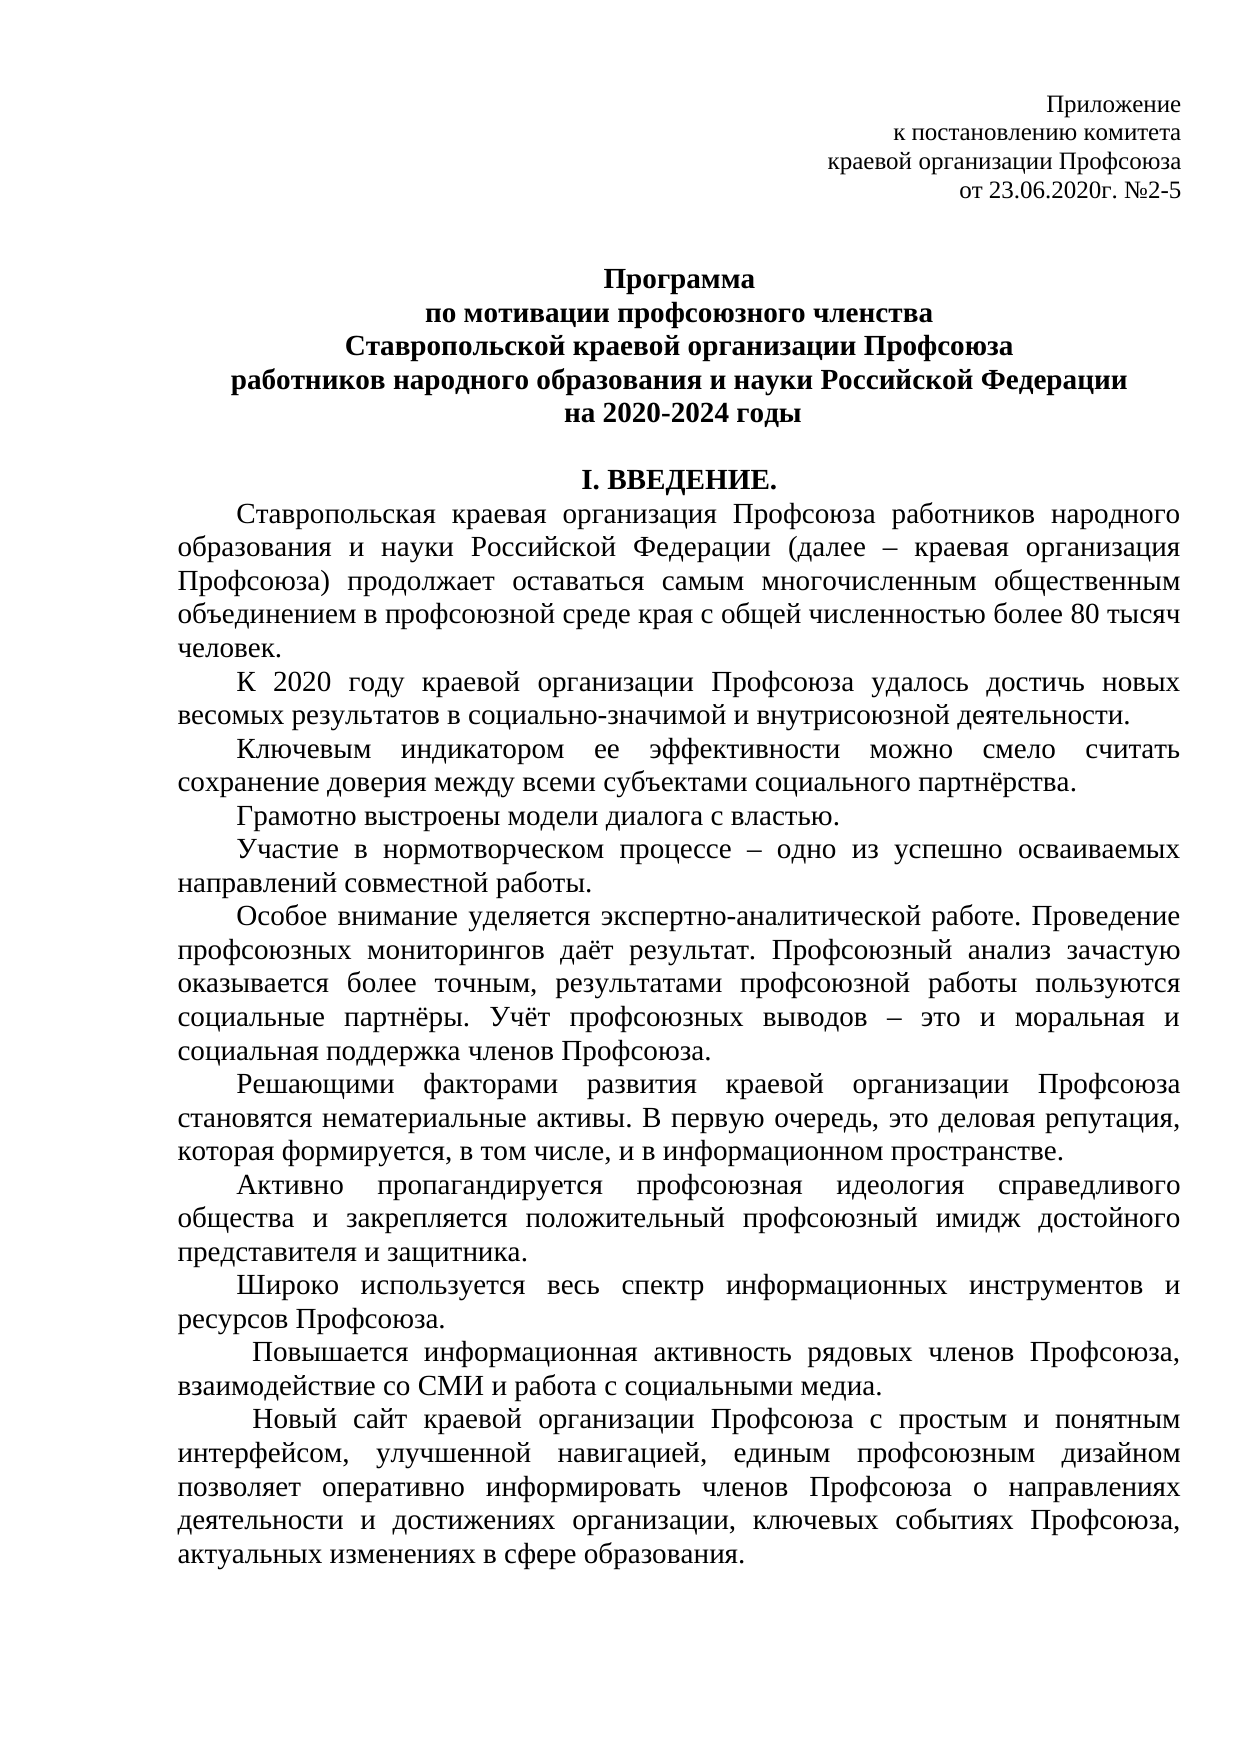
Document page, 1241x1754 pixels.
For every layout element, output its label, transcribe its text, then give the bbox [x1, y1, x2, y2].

text Широко используется весь спектр информационных инструментов и ресурсов Профсоюза. [177, 1267, 1181, 1334]
text от 23.06.2020г. №2-5 [177, 175, 1181, 204]
text Ставропольской краевой организации Профсоюза [177, 328, 1181, 362]
text Грамотно выстроены модели диалога с властью. [177, 798, 1181, 831]
text на 2020-2024 годы [177, 395, 1181, 429]
text Повышается информационная активность рядовых членов Профсоюза, взаимодействие со СМИ и работа с социальными медиа. [177, 1334, 1181, 1402]
text Активно пропагандируется профсоюзная идеология справедливого общества и закрепляется положительный профсоюзный имидж достойного представителя и защитника. [177, 1167, 1181, 1267]
text по мотивации профсоюзного членства [177, 295, 1181, 328]
text Участие в нормотворческом процессе – одно из успешно осваиваемых направлений совместной работы. [177, 831, 1181, 898]
text Ключевым индикатором ее эффективности можно смело считать сохранение доверия между всеми субъектами социального партнёрства. [177, 731, 1181, 798]
text Программа [177, 261, 1181, 295]
text Приложение [177, 89, 1181, 117]
text Новый сайт краевой организации Профсоюза с простым и понятным интерфейсом, улучшенной навигацией, единым профсоюзным дизайном позволяет оперативно информировать членов Профсоюза о направлениях деятельности и достижениях организации, ключевых событиях Профсоюза, актуальных изменениях в сфере образования. [177, 1402, 1181, 1569]
text работников народного образования и науки Российской Федерации [177, 362, 1181, 395]
text краевой организации Профсоюза [177, 146, 1181, 175]
text Ставропольская краевая организация Профсоюза работников народного образования и науки Российской Федерации (далее – краевая организация Профсоюза) продолжает оставаться самым многочисленным общественным объединением в профсоюзной среде края с общей численностью более 80 тысяч человек. [177, 496, 1181, 664]
text Особое внимание уделяется экспертно-аналитической работе. Проведение профсоюзных мониторингов даёт результат. Профсоюзный анализ зачастую оказывается более точным, результатами профсоюзной работы пользуются социальные партнёры. Учёт профсоюзных выводов – это и моральная и социальная поддержка членов Профсоюза. [177, 898, 1181, 1066]
text К 2020 году краевой организации Профсоюза удалось достичь новых весомых результатов в социально-значимой и внутрисоюзной деятельности. [177, 664, 1181, 731]
text к постановлению комитета [177, 117, 1181, 146]
text Решающими факторами развития краевой организации Профсоюза становятся нематериальные активы. В первую очередь, это деловая репутация, которая формируется, в том числе, и в информационном пространстве. [177, 1066, 1181, 1167]
text I. ВВЕДЕНИЕ. [177, 462, 1181, 496]
